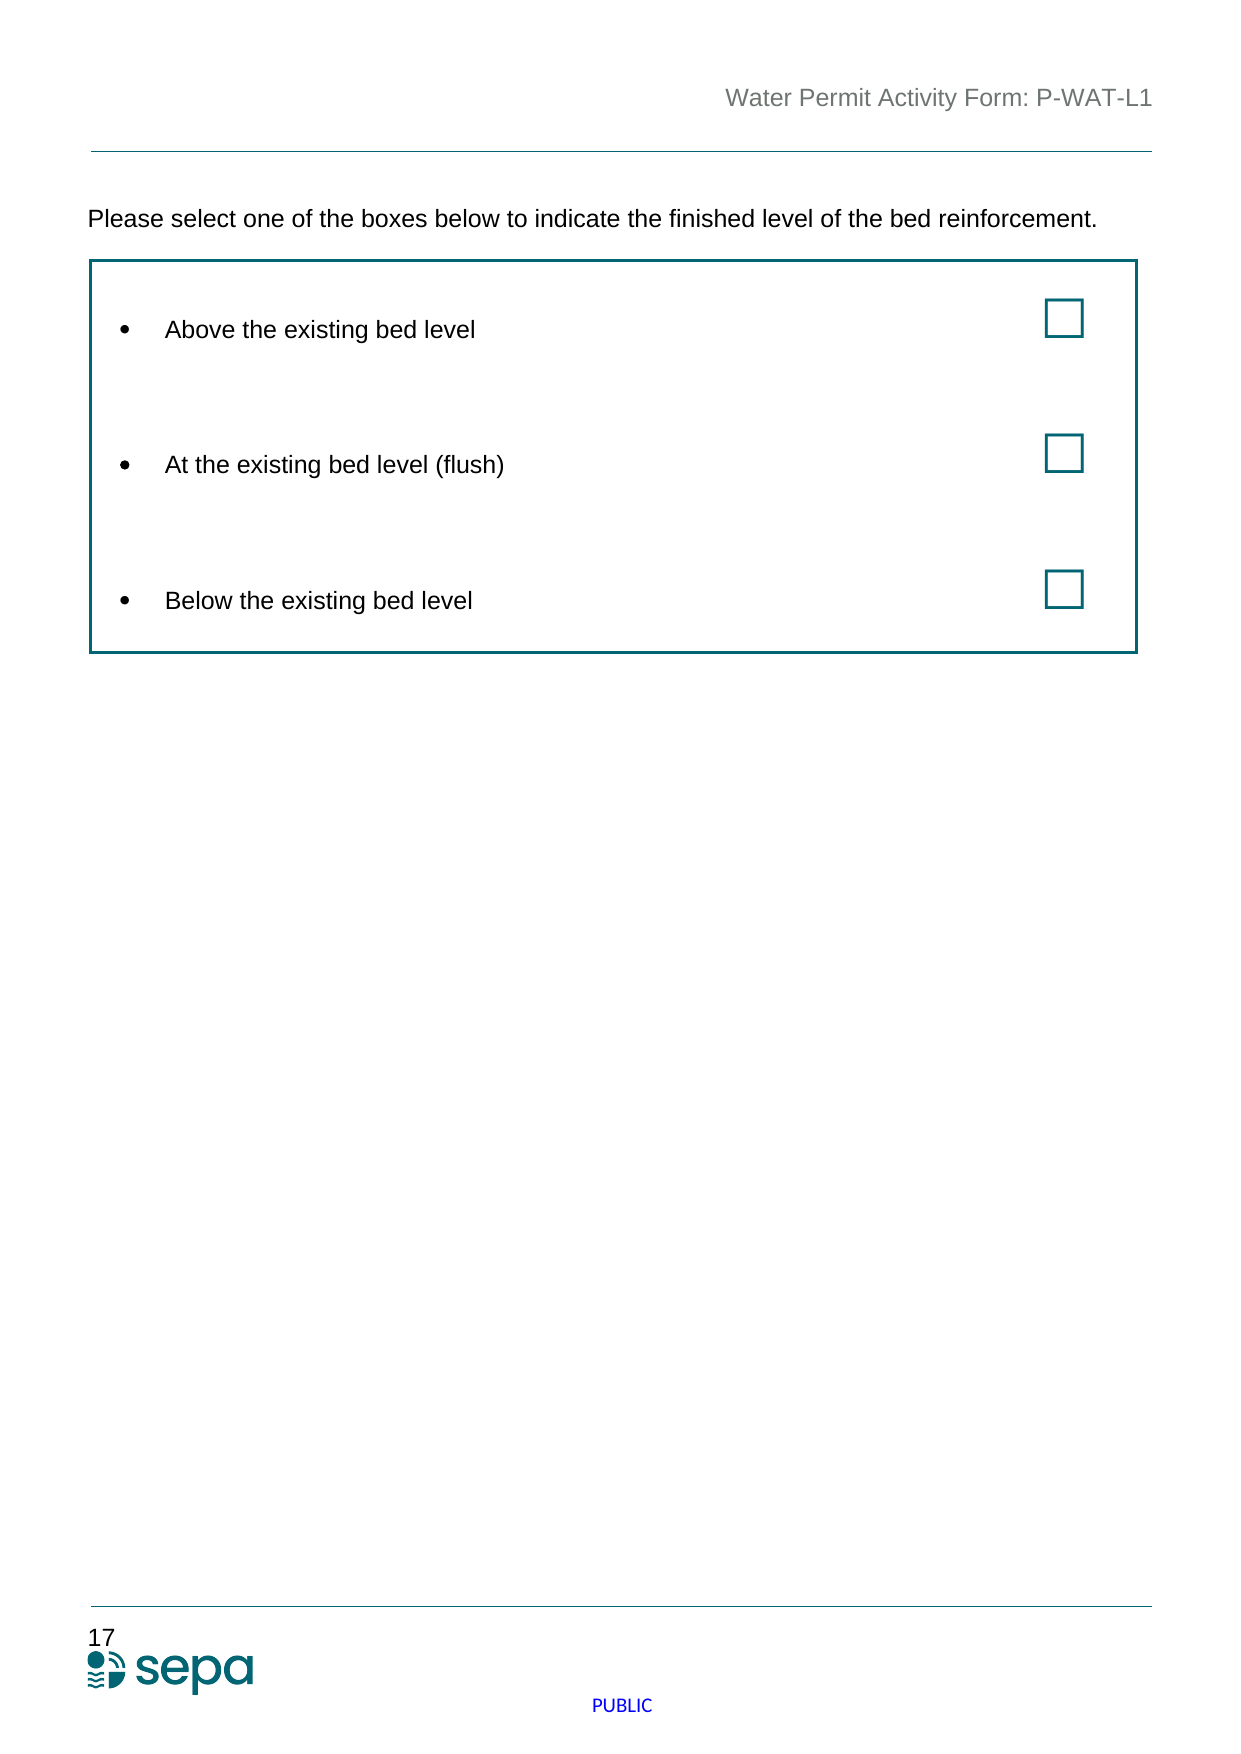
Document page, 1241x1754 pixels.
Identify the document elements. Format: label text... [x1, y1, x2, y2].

picture [87, 1651, 253, 1695]
list Please select one of the boxes below to indicate the finished level of the bed reinforcement. [87, 204, 1153, 233]
